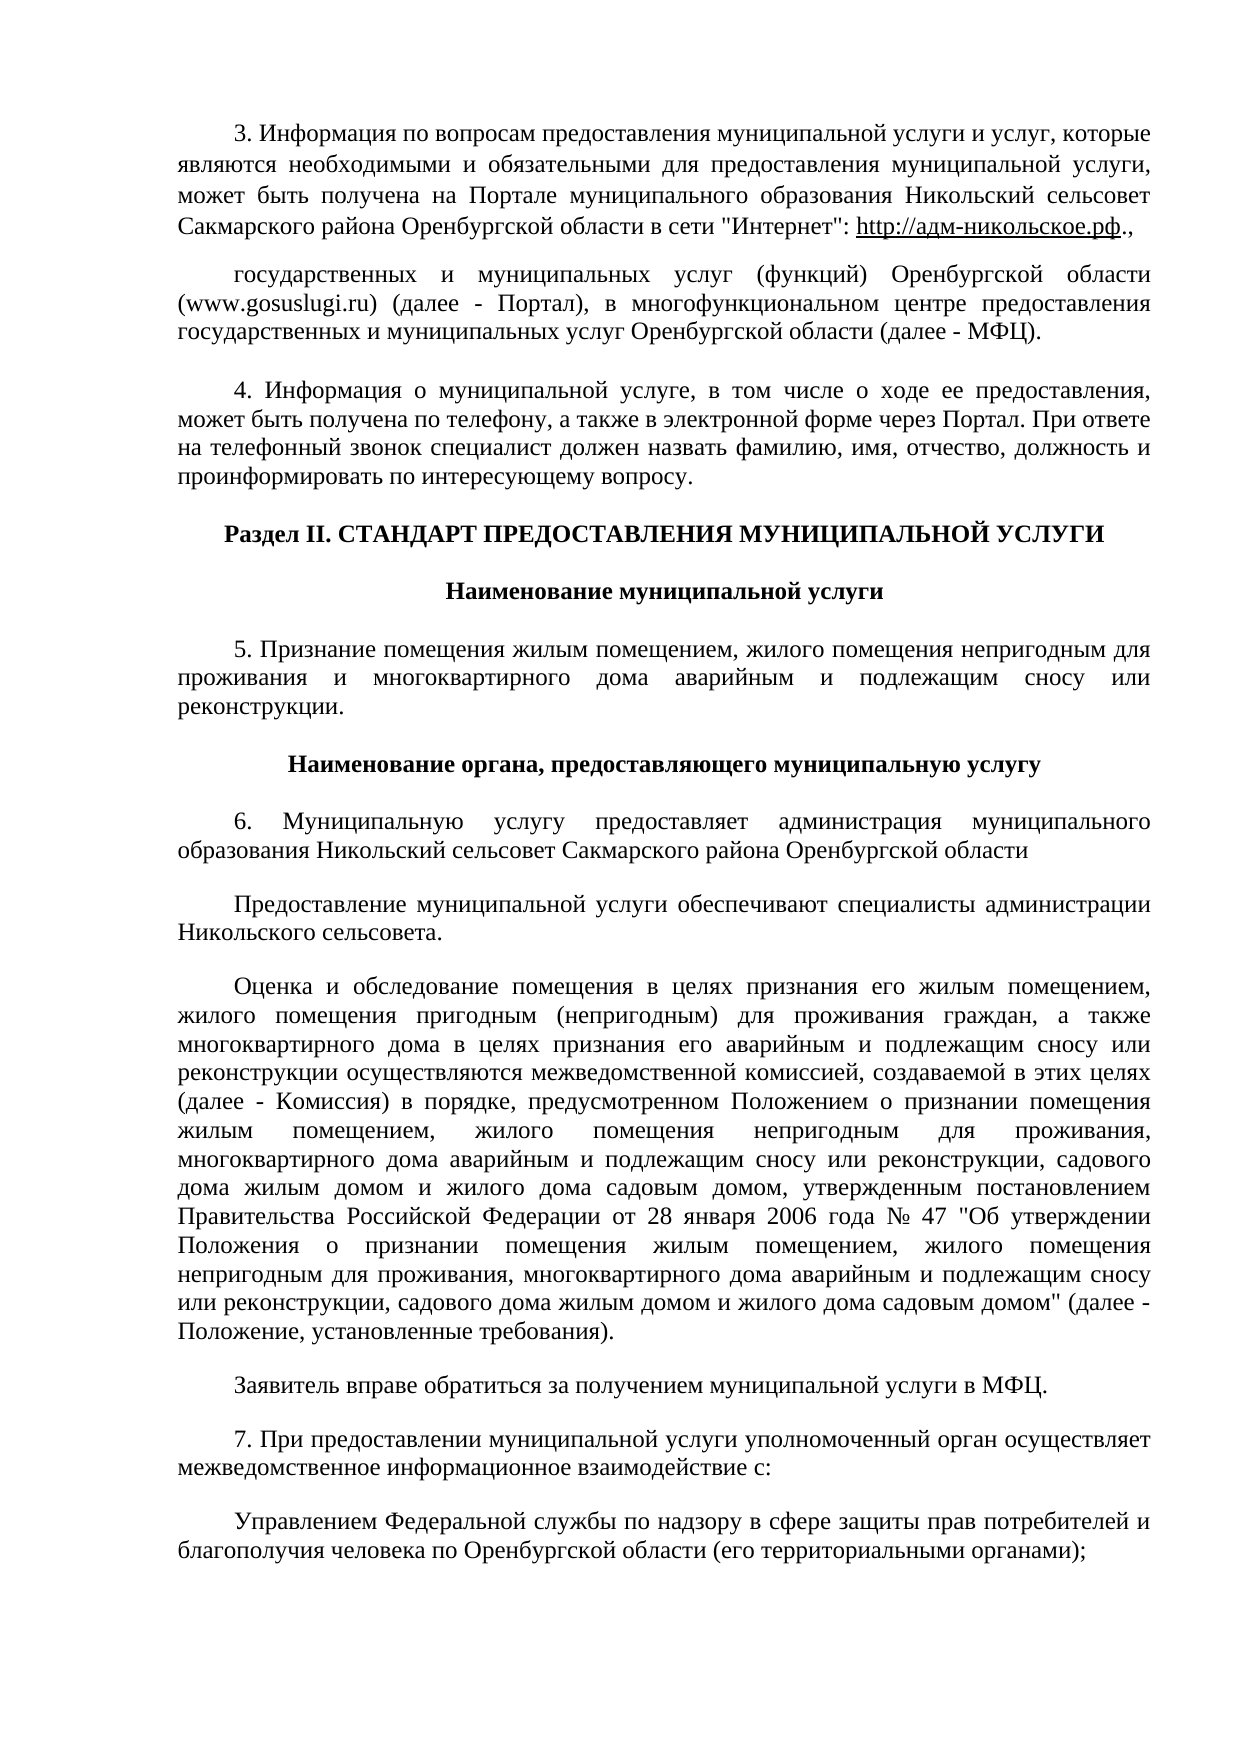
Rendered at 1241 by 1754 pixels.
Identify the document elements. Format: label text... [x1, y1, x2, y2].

text государственных и муниципальных услуг (функций) Оренбургской области (www.gosuslugi.ru) (далее - Портал), в многофункциональном центре предоставления государственных и муниципальных услуг Оренбургской области (далее - МФЦ). [177, 259, 1152, 345]
text Предоставление муниципальной услуги обеспечивают специалисты администрации Никольского сельсовета. [177, 889, 1152, 946]
text 6. Муниципальную услугу предоставляет администрация муниципального образования Никольский сельсовет Сакмарского района Оренбургской области [177, 806, 1152, 864]
title Наименование муниципальной услуги [177, 576, 1152, 605]
text 7. При предоставлении муниципальной услуги уполномоченный орган осуществляет межведомственное информационное взаимодействие с: [177, 1424, 1152, 1481]
text 3. Информация по вопросам предоставления муниципальной услуги и услуг, которые являются необходимыми и обязательными для предоставления муниципальной услуги, может быть получена на Портале муниципального образования Никольский сельсовет Сакмарского района Оренбургской области в сети "Интернет": http://адм-никольское.рф., [177, 118, 1152, 240]
text Заявитель вправе обратиться за получением муниципальной услуги в МФЦ. [177, 1370, 1152, 1399]
text 5. Признание помещения жилым помещением, жилого помещения непригодным для проживания и многоквартирного дома аварийным и подлежащим сносу или реконструкции. [177, 634, 1152, 720]
text Оценка и обследование помещения в целях признания его жилым помещением, жилого помещения пригодным (непригодным) для проживания граждан, а также многоквартирного дома в целях признания его аварийным и подлежащим сносу или реконструкции осуществляются межведомственной комиссией, создаваемой в этих целях (далее - Комиссия) в порядке, предусмотренном Положением о признании помещения жилым помещением, жилого помещения непригодным для проживания, многоквартирного дома аварийным и подлежащим сносу или реконструкции, садового дома жилым домом и жилого дома садовым домом, утвержденным постановлением Правительства Российской Федерации от 28 января 2006 года № 47 "Об утверждении Положения о признании помещения жилым помещением, жилого помещения непригодным для проживания, многоквартирного дома аварийным и подлежащим сносу или реконструкции, садового дома жилым домом и жилого дома садовым домом" (далее - Положение, установленные требования). [177, 971, 1152, 1345]
text 4. Информация о муниципальной услуге, в том числе о ходе ее предоставления, может быть получена по телефону, а также в электронной форме через Портал. При ответе на телефонный звонок специалист должен назвать фамилию, имя, отчество, должность и проинформировать по интересующему вопросу. [177, 375, 1152, 490]
title Раздел II. СТАНДАРТ ПРЕДОСТАВЛЕНИЯ МУНИЦИПАЛЬНОЙ УСЛУГИ [177, 519, 1152, 547]
text Управлением Федеральной службы по надзору в сфере защиты прав потребителей и благополучия человека по Оренбургской области (его территориальными органами); [177, 1506, 1152, 1564]
title Наименование органа, предоставляющего муниципальную услугу [177, 749, 1152, 777]
